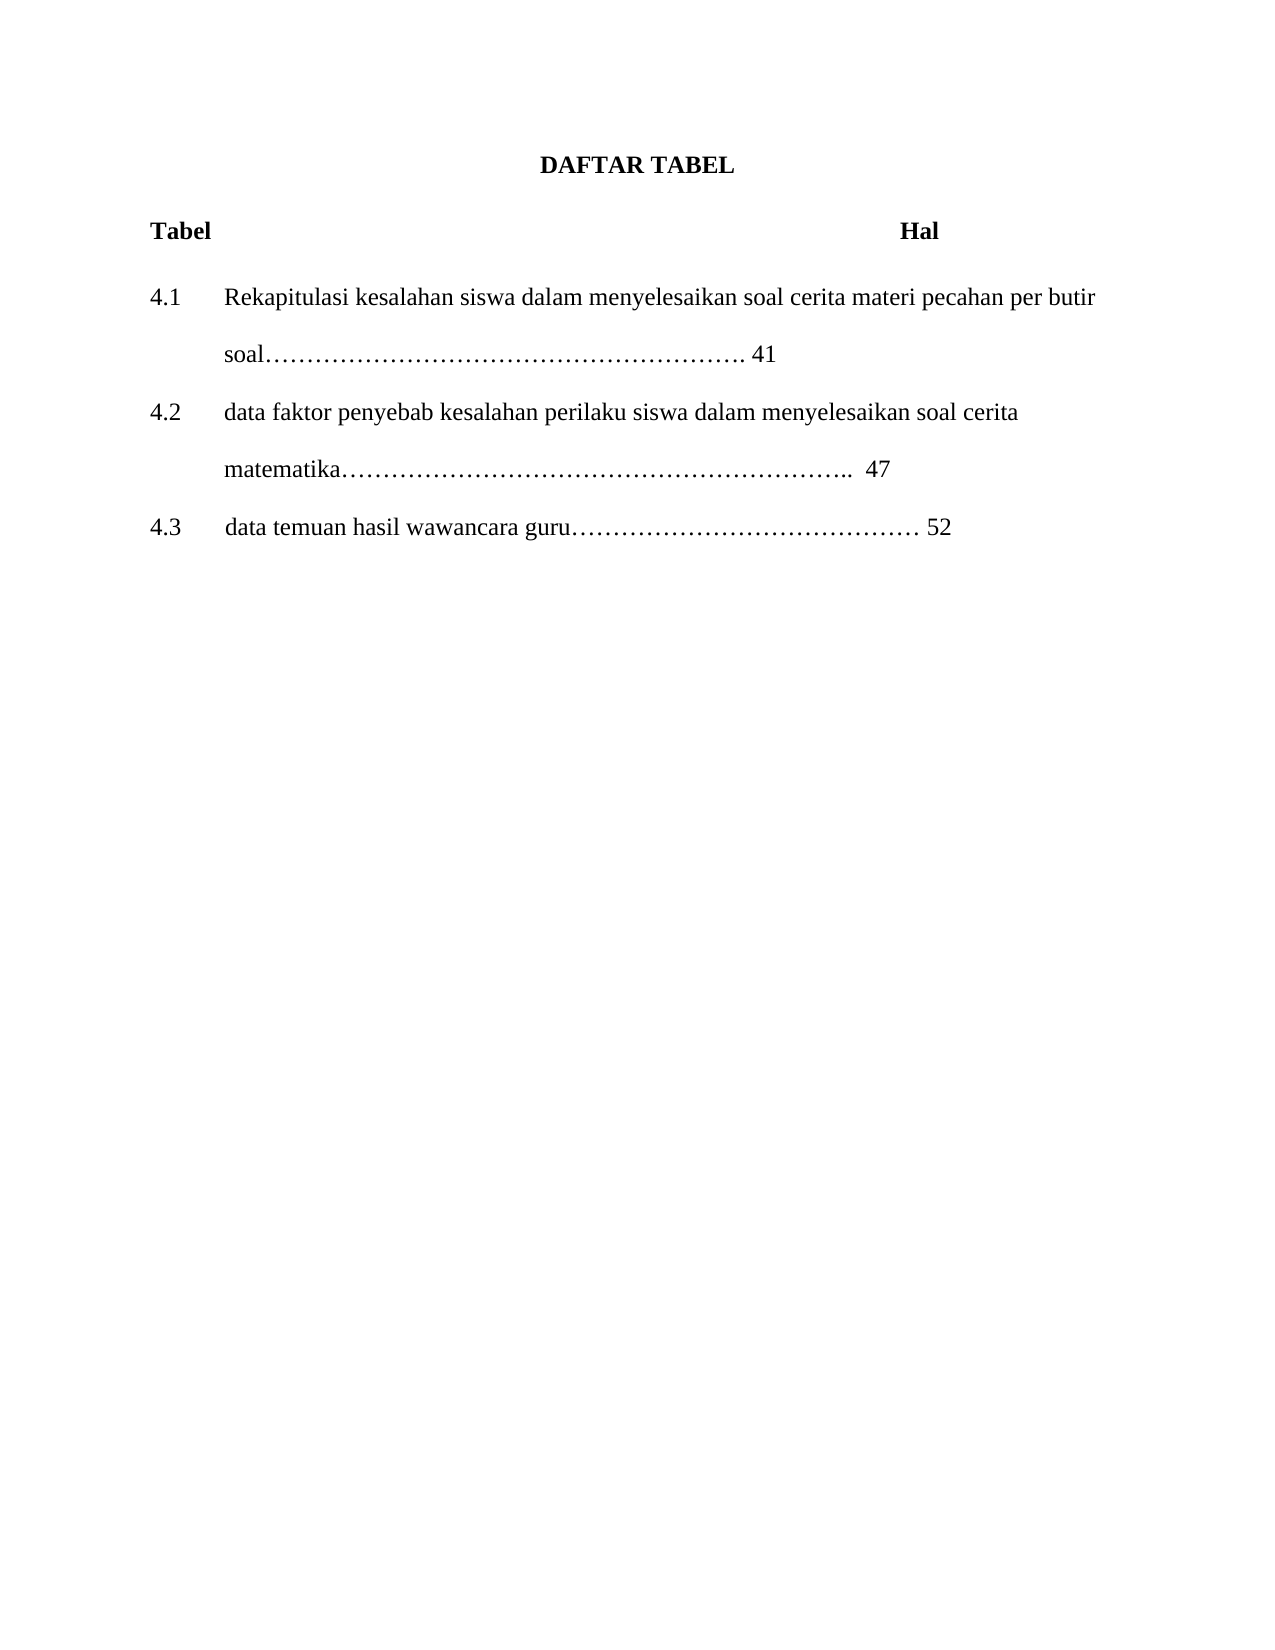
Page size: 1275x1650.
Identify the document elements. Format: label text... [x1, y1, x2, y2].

text 4.2 data faktor penyebab kesalahan perilaku siswa dalam menyelesaikan soal cerita matematika…………………………………………………….. 47 [150, 397, 1125, 483]
text 4.3 data temuan hasil wawancara guru…………………………………… 52 [150, 512, 1125, 541]
text 4.1 Rekapitulasi kesalahan siswa dalam menyelesaikan soal cerita materi pecahan per butir soal…………………………………………………. 41 [150, 282, 1125, 368]
text DAFTAR TABEL [150, 150, 1125, 179]
text Tabel Hal [150, 216, 1125, 245]
